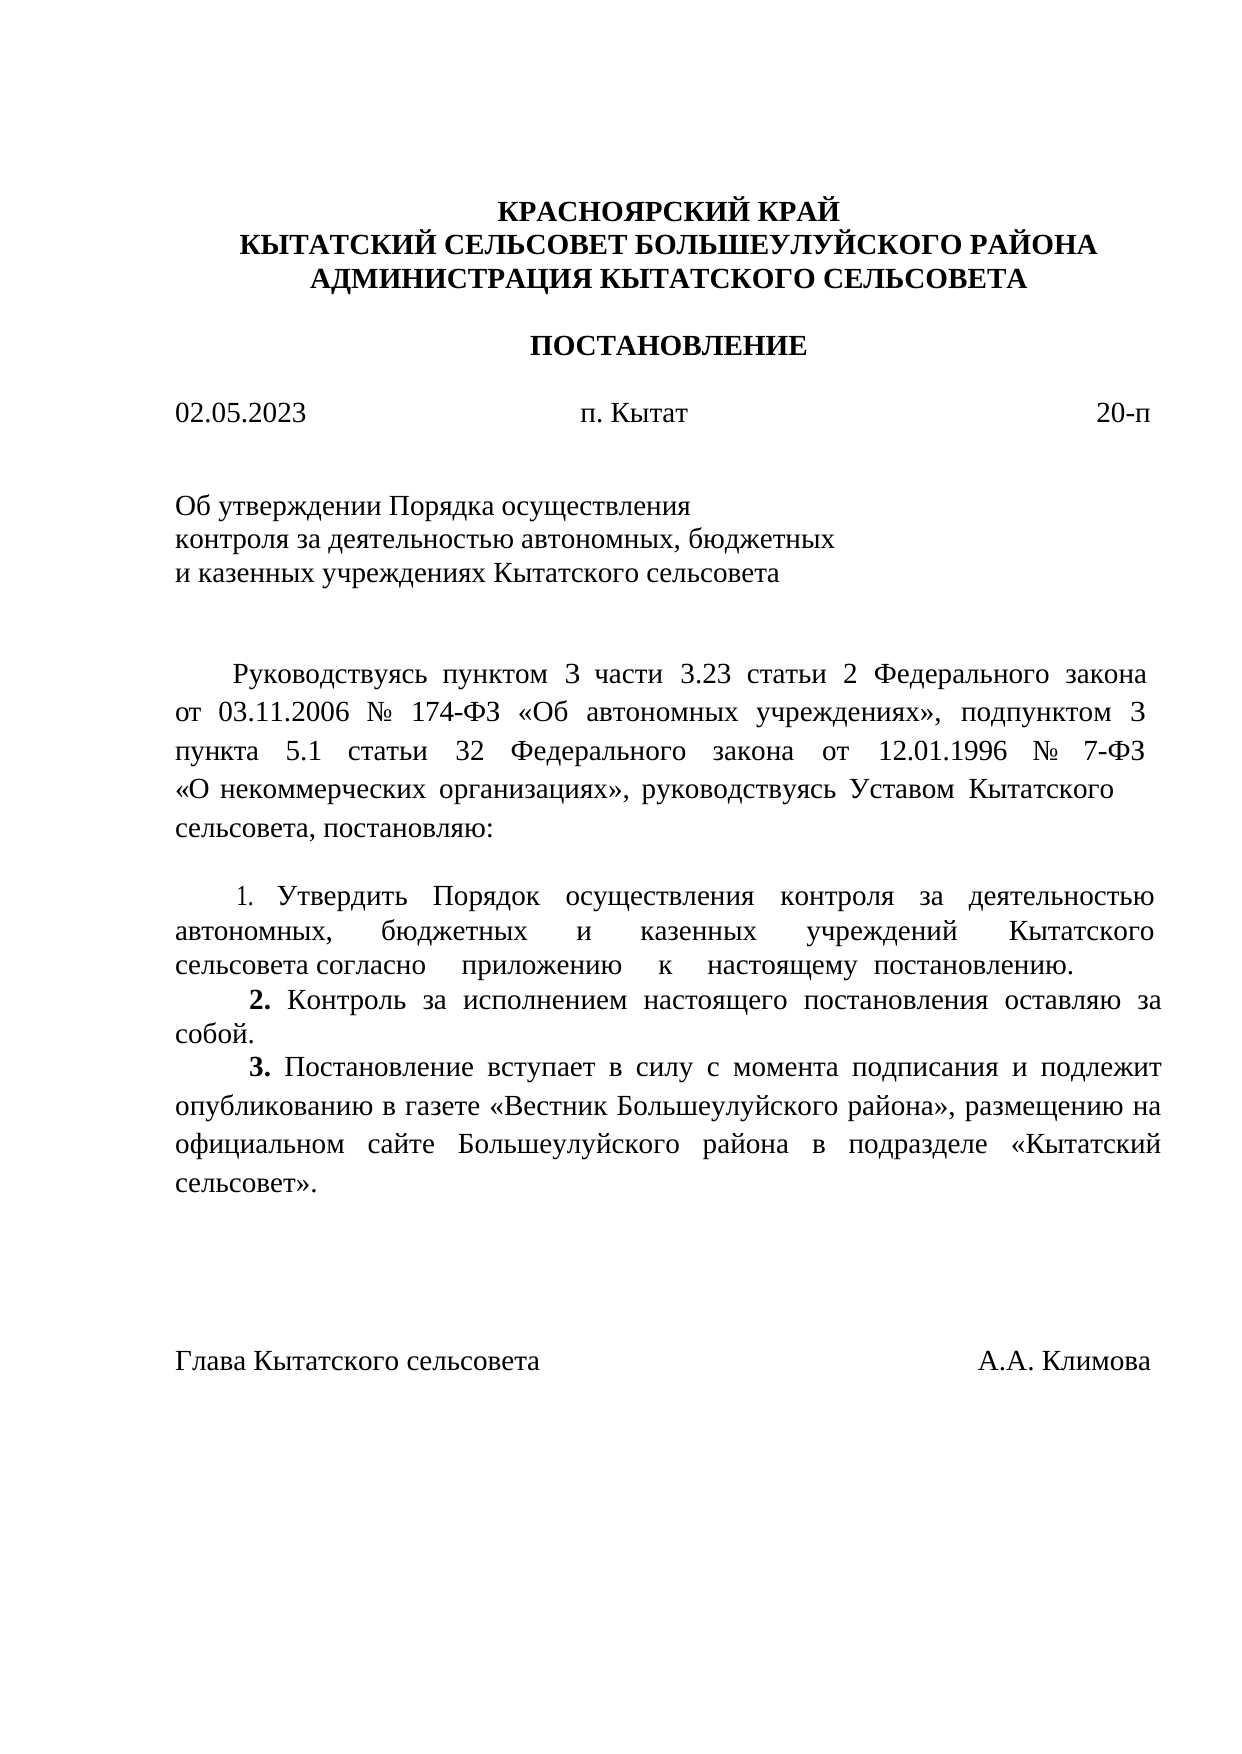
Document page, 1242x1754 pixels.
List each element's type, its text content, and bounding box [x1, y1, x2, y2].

text ПОСТАНОВЛЕНИЕ [175, 328, 1162, 362]
text КЫТАТСКИЙ СЕЛЬСОВЕТ БОЛЬШЕУЛУЙСКОГО РАЙОНА [175, 227, 1162, 261]
text 1. Утвердить Порядок осуществления контроля за деятельностью автономных, бюджетных и казенных учреждений Кытатского сельсовета согласно приложению к настоящему постановлению. [175, 878, 1155, 981]
text Глава Кытатского сельсовета А.А. Климова [175, 1343, 1162, 1377]
text Руководствуясь пунктом 3 части 3.23 статьи 2 Федерального закона от 03.11.2006 № 174-ФЗ «Об автономных учреждениях», подпунктом 3 пункта 5.1 статьи 32 Федерального закона от 12.01.1996 № 7-ФЗ «О некоммерческих организациях», руководствуясь Уставом Кытатского сельсовета, постановляю: [175, 656, 1162, 843]
text 3. Постановление вступает в силу с момента подписания и подлежит опубликованию в газете «Вестник Большеулуйского района», размещению на официальном сайте Большеулуйского района в подразделе «Кытатский сельсовет». [175, 1049, 1162, 1198]
text 02.05.2023 п. Кытат 20-п [175, 395, 1162, 429]
text КРАСНОЯРСКИЙ КРАЙ [175, 194, 1162, 227]
text Об утверждении Порядка осуществления [175, 488, 1162, 522]
text и казенных учреждениях Кытатского сельсовета [175, 555, 1162, 589]
text контроля за деятельностью автономных, бюджетных [175, 522, 1162, 555]
text 2. Контроль за исполнением настоящего постановления оставляю за собой. [175, 982, 1162, 1049]
text АДМИНИСТРАЦИЯ КЫТАТСКОГО СЕЛЬСОВЕТА [175, 261, 1162, 294]
